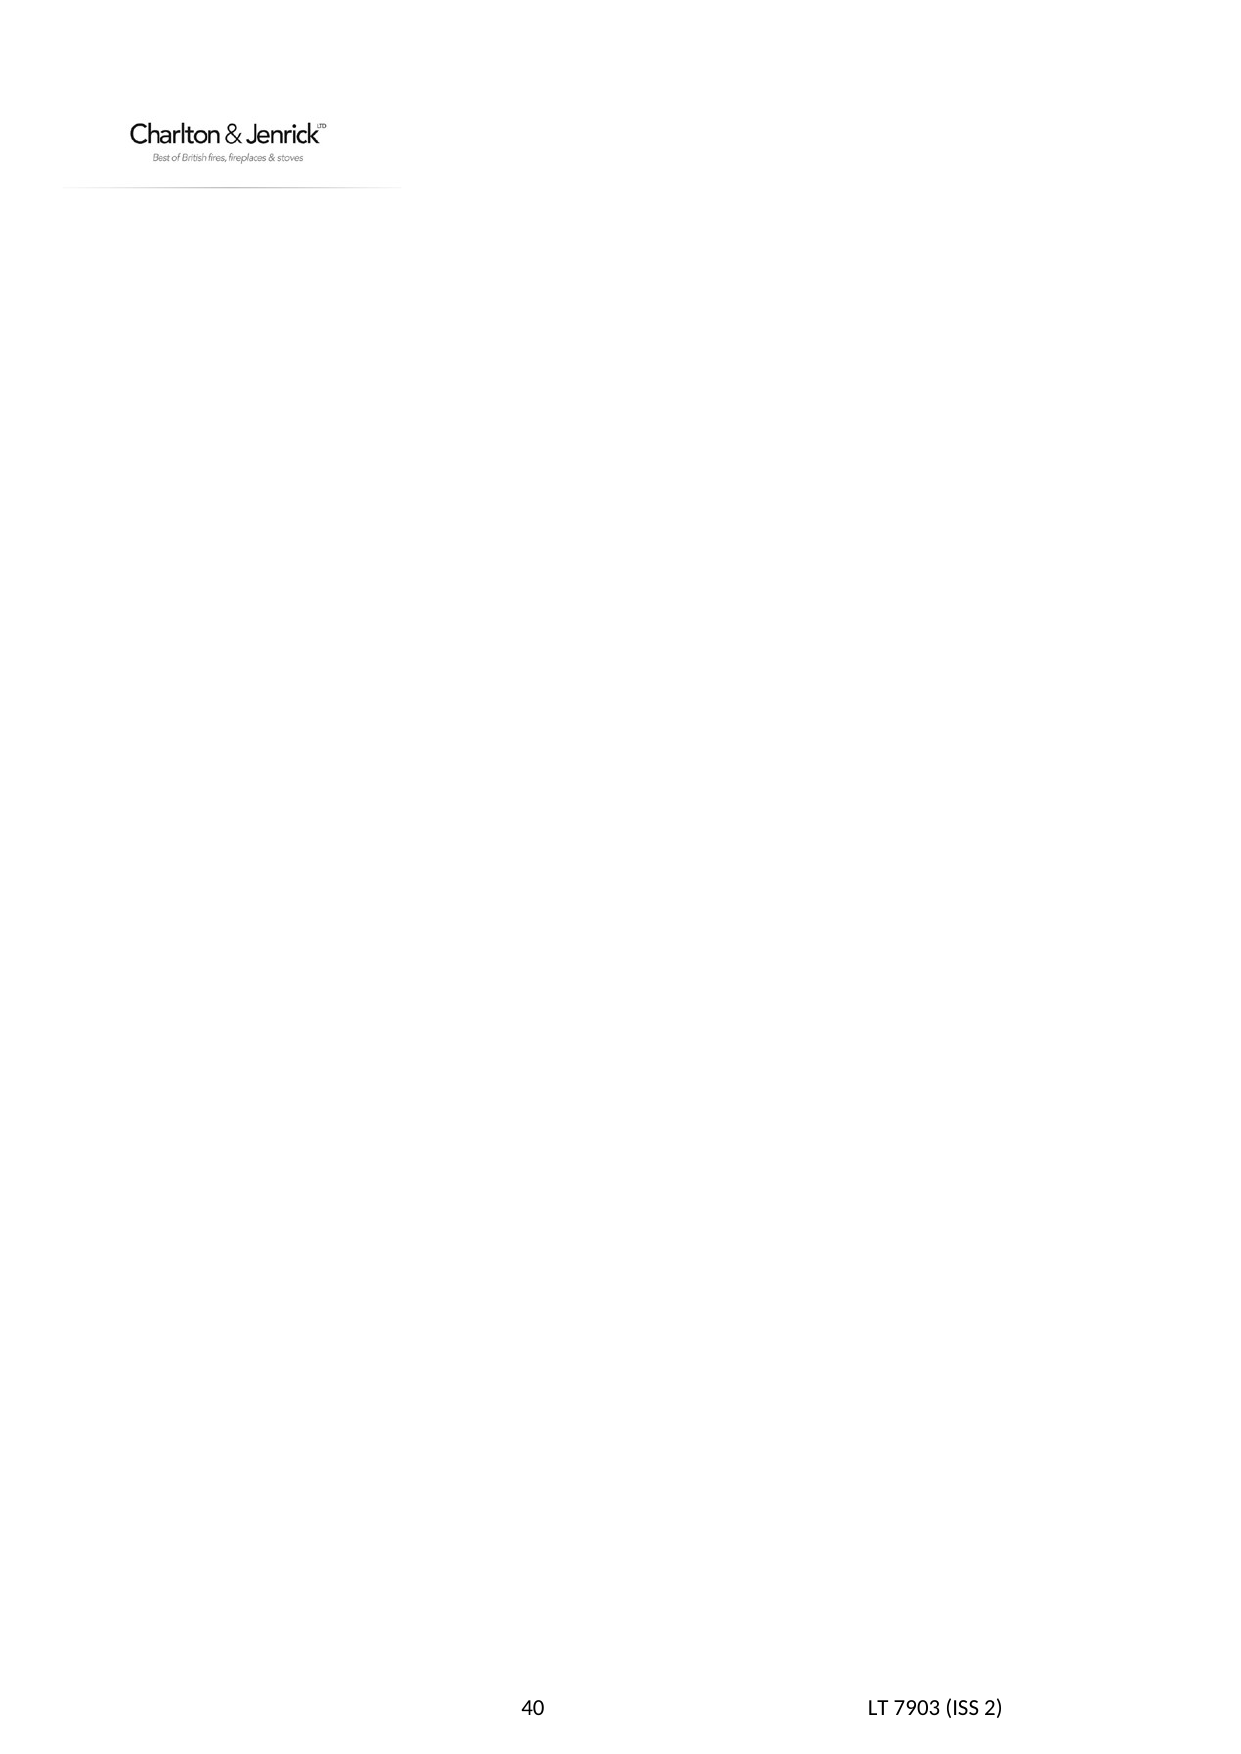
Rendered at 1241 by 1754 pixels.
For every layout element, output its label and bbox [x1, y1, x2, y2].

picture [62, 116, 402, 189]
